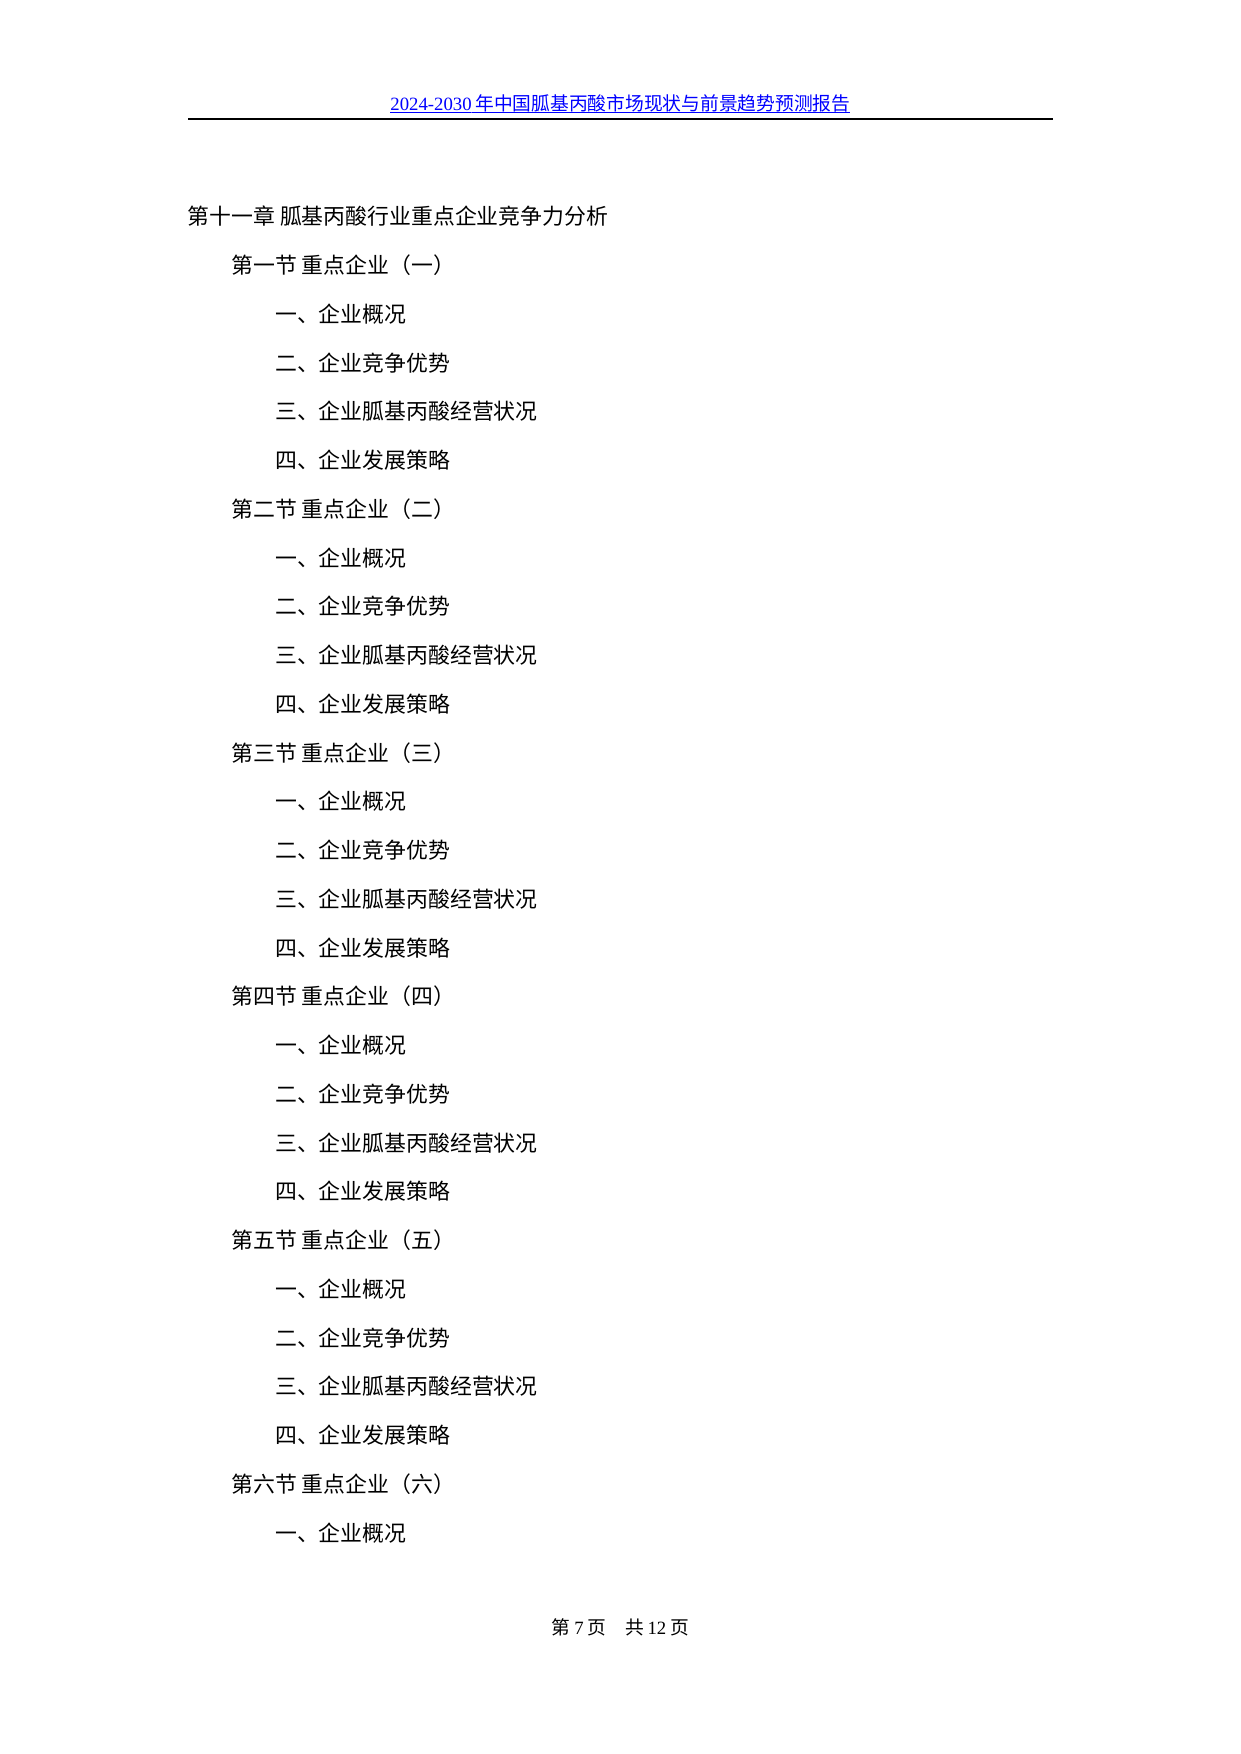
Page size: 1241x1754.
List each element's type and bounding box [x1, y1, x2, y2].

text [187, 150, 1053, 1548]
